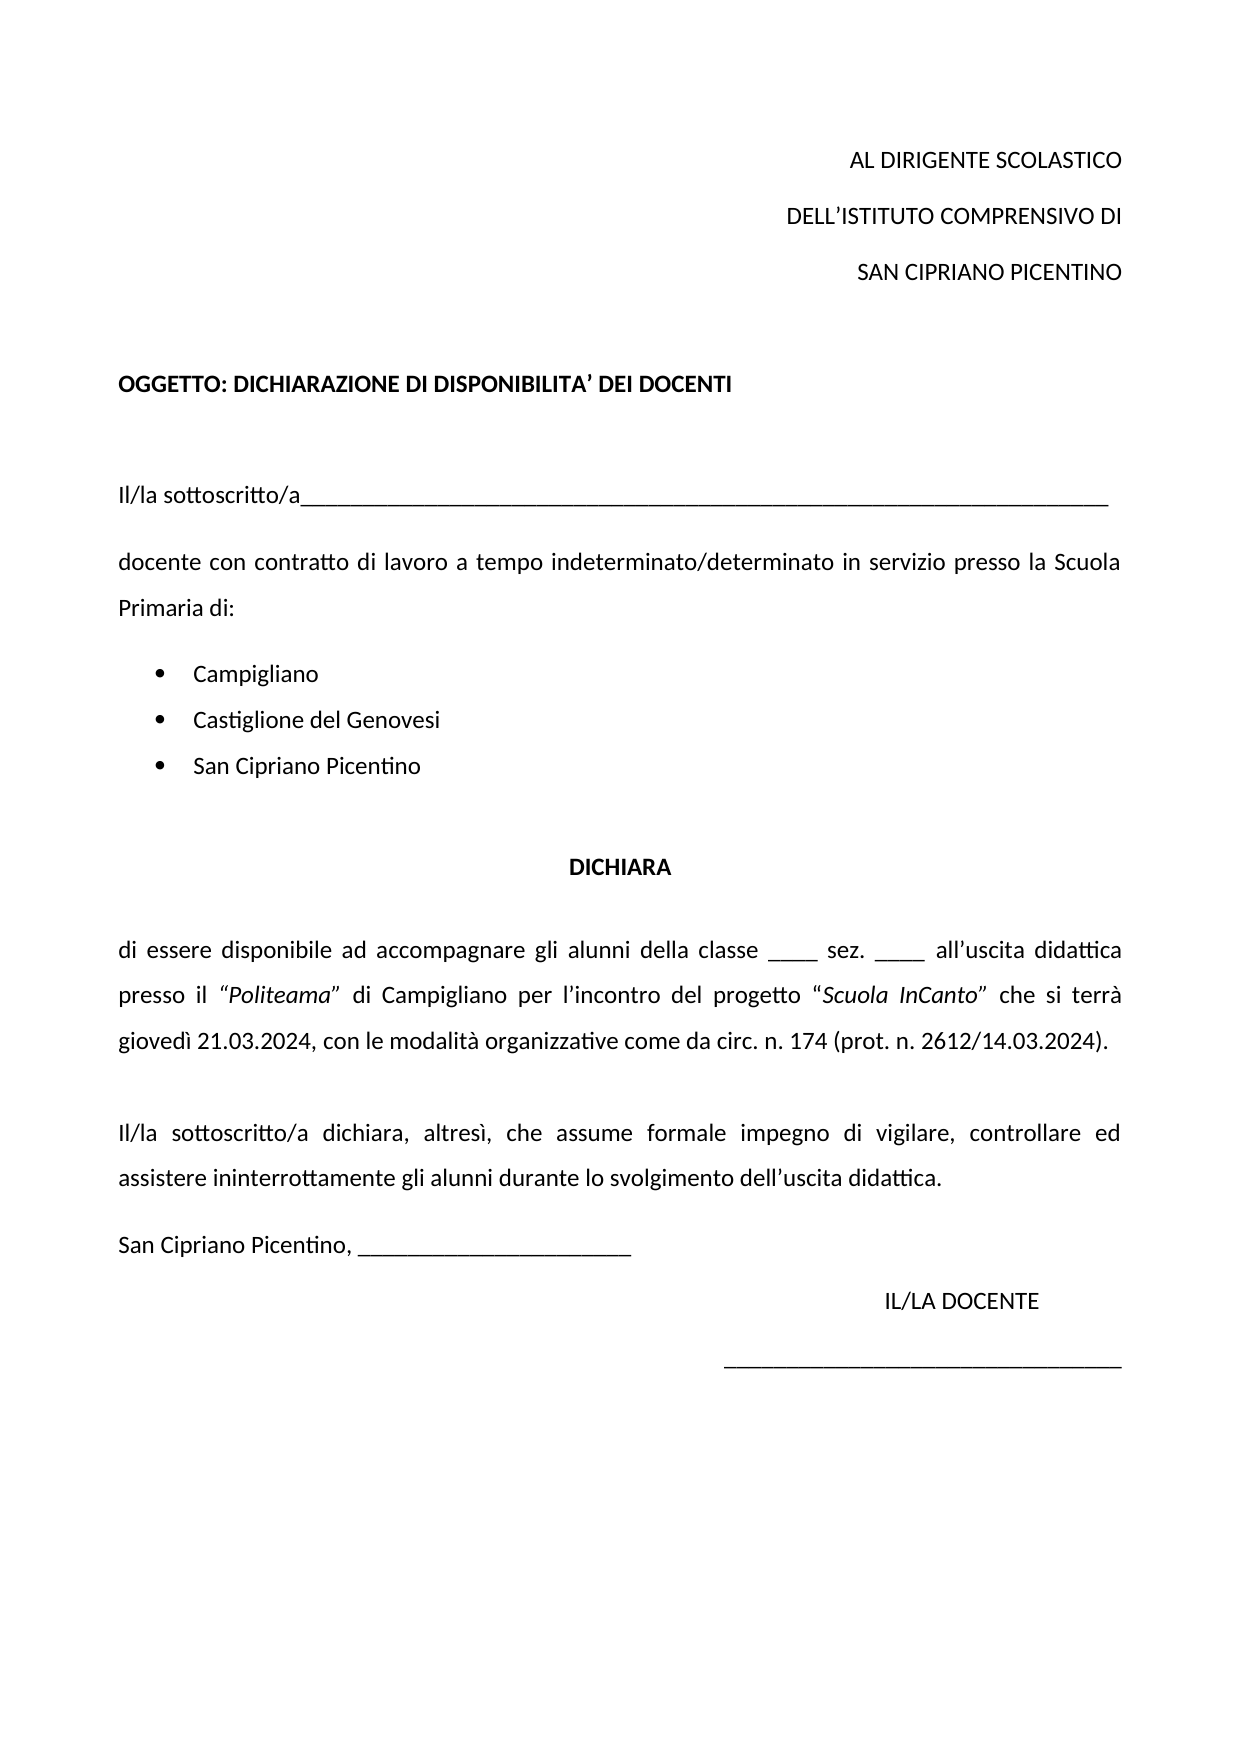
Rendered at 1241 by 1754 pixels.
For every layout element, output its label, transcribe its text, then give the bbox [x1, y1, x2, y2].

text Il/la sottoscritto/a dichiara, altresì, che assume formale impegno di vigilare, controllare ed assistere ininterrottamente gli alunni durante lo svolgimento dell’uscita didattica. [118, 1117, 1122, 1193]
text AL DIRIGENTE SCOLASTICO [118, 144, 1122, 175]
text docente con contratto di lavoro a tempo indeterminato/determinato in servizio presso la Scuola Primaria di: [118, 546, 1122, 622]
text di essere disponibile ad accompagnare gli alunni della classe ____ sez. ____ all’uscita didattica presso il “Politeama” di Campigliano per l’incontro del progetto “Scuola InCanto” che si terrà giovedì 21.03.2024, con le modalità organizzative come da circ. n. 174 (prot. n. 2612/14.03.2024). [118, 934, 1122, 1056]
text SAN CIPRIANO PICENTINO [118, 256, 1122, 287]
text ________________________________ [118, 1341, 1122, 1371]
text San Cipriano Picentino, ______________________ [118, 1229, 1122, 1259]
text DICHIARA [118, 851, 1122, 882]
text IL/LA DOCENTE [118, 1285, 1122, 1315]
list San Cipriano Picentino [156, 750, 1122, 780]
text OGGETTO: DICHIARAZIONE DI DISPONIBILITA’ DEI DOCENTI [118, 368, 1122, 398]
text Il/la sottoscritto/a_________________________________________________________________ [118, 479, 1122, 510]
list Campigliano [156, 658, 1122, 689]
list Castiglione del Genovesi [156, 704, 1122, 734]
text DELL’ISTITUTO COMPRENSIVO DI [118, 200, 1122, 231]
